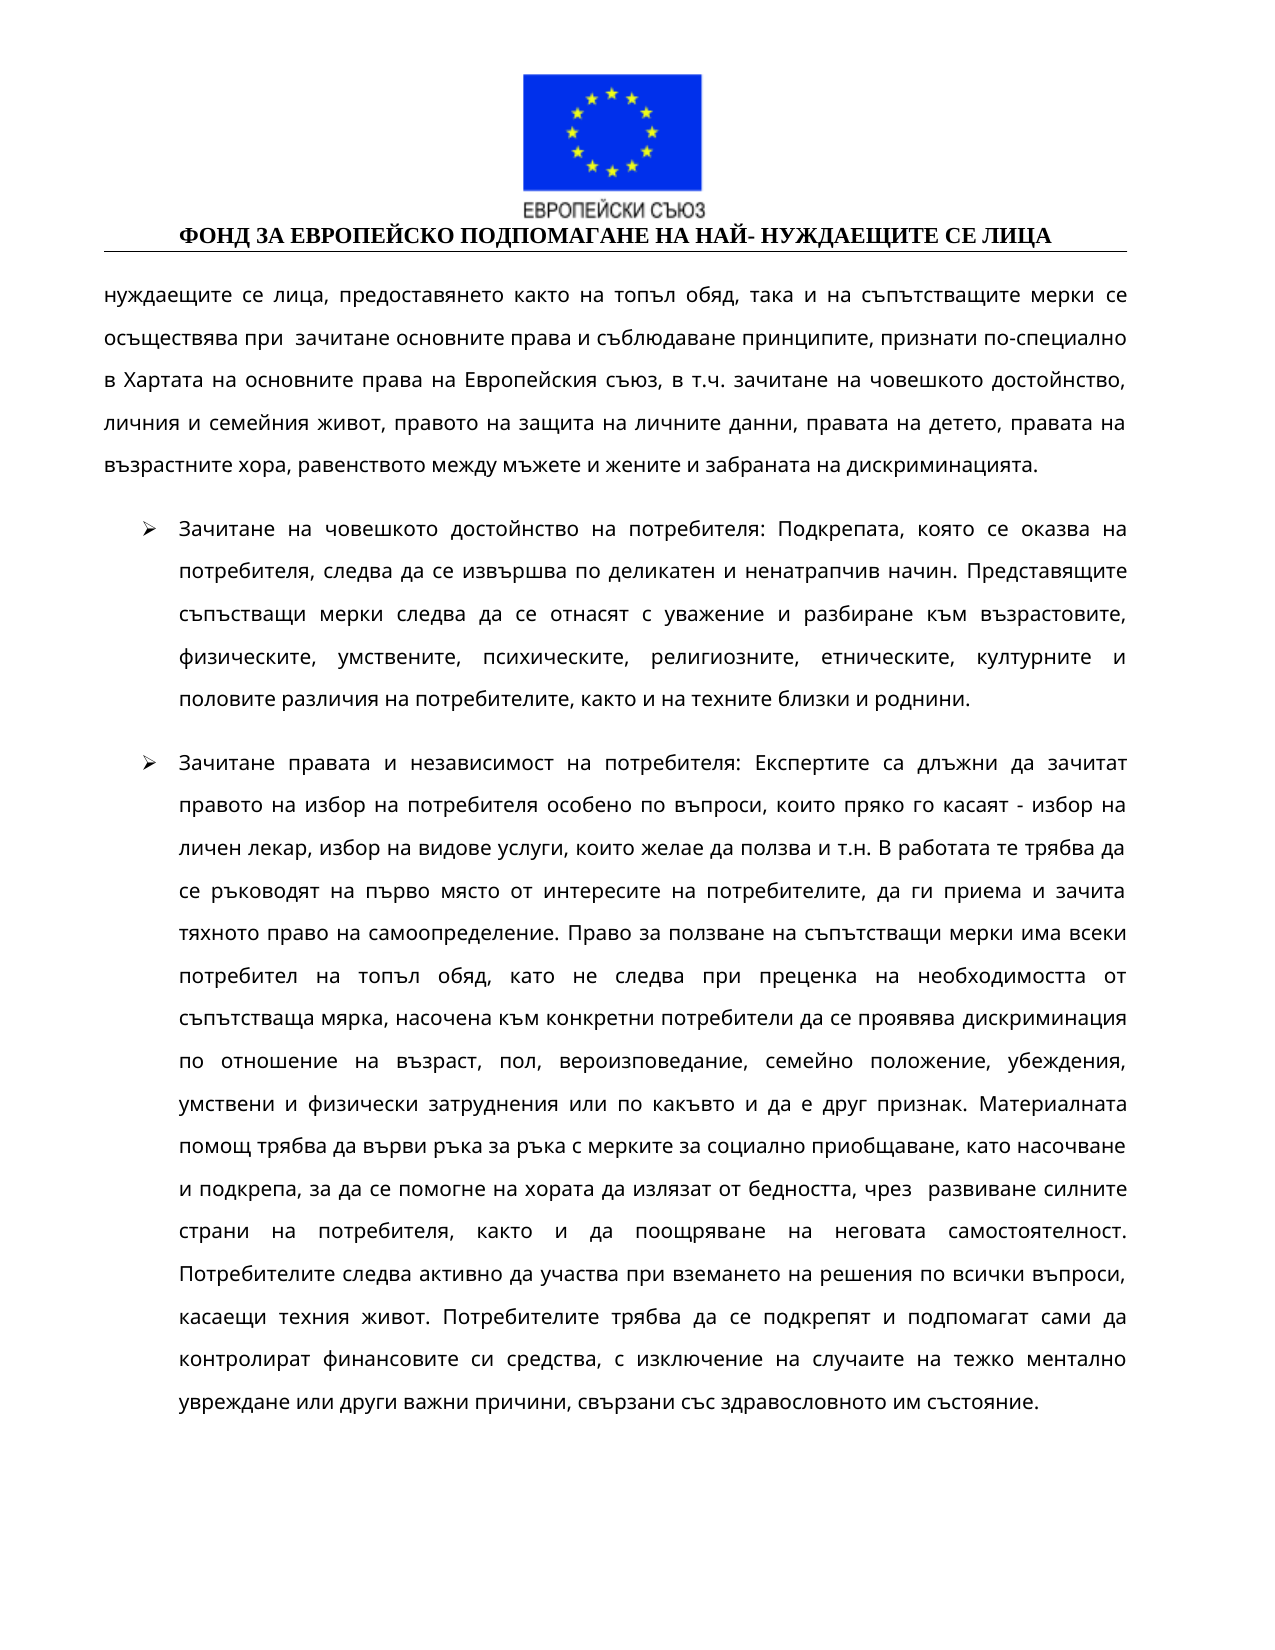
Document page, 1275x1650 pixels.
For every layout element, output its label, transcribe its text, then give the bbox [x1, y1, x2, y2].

list Зачитане на човешкото достойнство на потребителя: Подкрепата, която се оказва на потребителя, следва да се извършва по деликатен и ненатрапчив начин. Представящите съпъстващи мерки следва да се отнасят с уважение и разбиране към възрастовите, физическите, умствените, психическите, религиозните, етническите, културните и половите различия на потребителите, както и на техните близки и роднини. [141, 514, 1127, 713]
list Зачитане правата и независимост на потребителя: Експертите са длъжни да зачитат правото на избор на потребителя особено по въпроси, които пряко го касаят - избор на личен лекар, избор на видове услуги, които желае да ползва и т.н. В работата те трябва да се ръководят на първо място от интересите на потребителите, да ги приема и зачита тяхното право на самоопределение. Право за ползване на съпътстващи мерки има всеки потребител на топъл обяд, като не следва при преценка на необходимостта от съпътстваща мярка, насочена към конкретни потребители да се проявява дискриминация по отношение на възраст, пол, вероизповедание, семейно положение, убеждения, умствени и физически затруднения или по какъвто и да е друг признак. Материалната помощ трябва да върви ръка за ръка с мерките за социално приобщаване, като насочване и подкрепа, за да се помогне на хората да излязат от бедността, чрез развиване силните страни на потребителя, както и да поощряване на неговата самостоятелност. Потребителите следва активно да участва при вземането на решения по всички въпроси, касаещи техния живот. Потребителите трябва да се подкрепят и подпомагат сами да контролират финансовите си средства, с изключение на случаите на тежко ментално увреждане или други важни причини, свързани със здравословното им състояние. [141, 748, 1127, 1415]
picture [523, 73, 708, 223]
